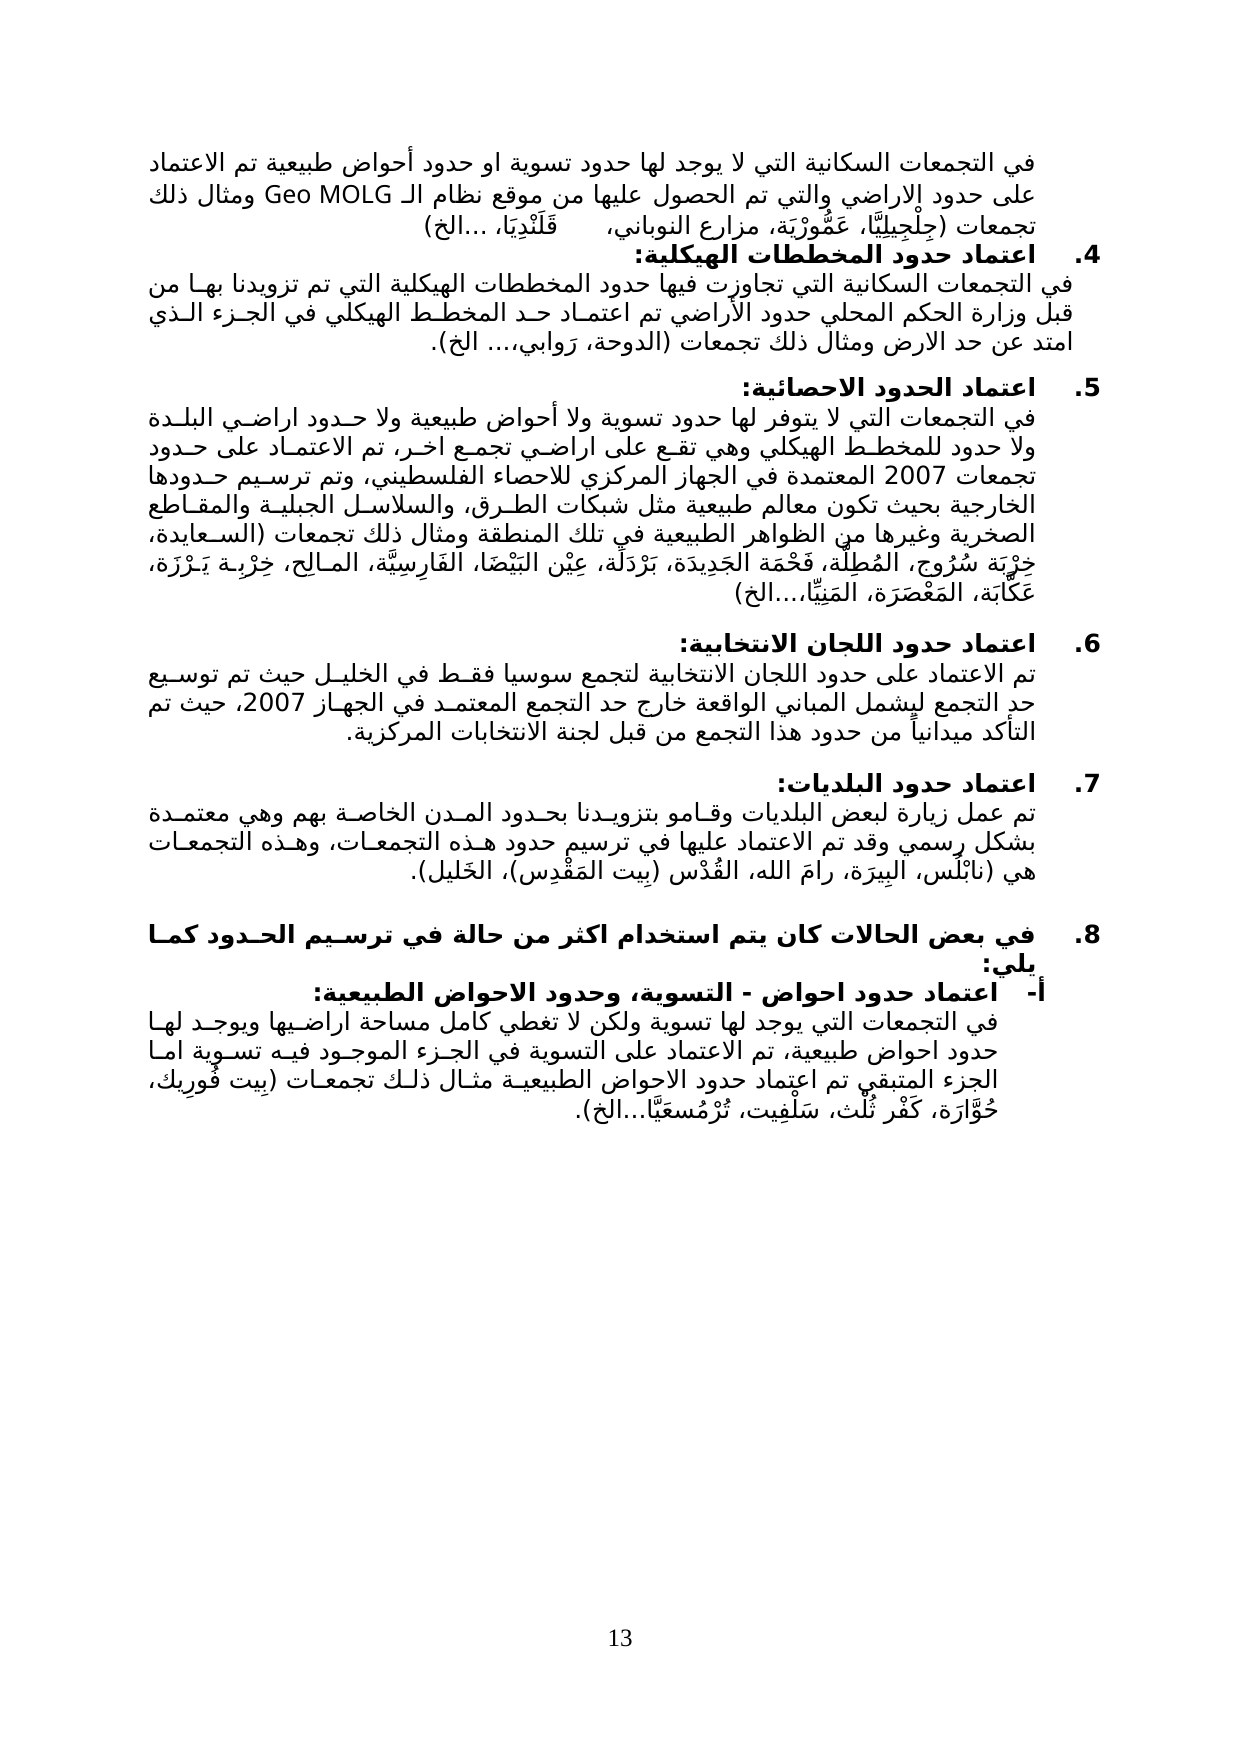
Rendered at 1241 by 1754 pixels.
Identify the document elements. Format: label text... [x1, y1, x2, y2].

list في التجمعات التي يوجد لها تسوية ولكن لا تغطي كامل مساحة اراضيها ويوجد لها حدود احواض طبيعية، تم الاعتماد على التسوية في الجزء الموجود فيه تسوية اما الجزء المتبقي تم اعتماد حدود الاحواض الطبيعية مثال ذلك تجمعات (بِيت فُورِيك، حُوَّارَة، كَفْر ثُلْث، سَلْفِيت، تُرْمُسعَيَّا...الخ). [148, 1007, 999, 1124]
list تم عمل زيارة لبعض البلديات وقامو بتزويدنا بحدود المدن الخاصة بهم وهي معتمدة بشكل رسمي وقد تم الاعتماد عليها في ترسيم حدود هذه التجمعات، وهذه التجمعات هي (نابْلُس، البِيرَة، رامَ الله، القُدْس (بِيت المَقْدِس)، الخَليل). [148, 798, 1036, 886]
list تم الاعتماد على حدود اللجان الانتخابية لتجمع سوسيا فقط في الخليل حيث تم توسيع حد التجمع ليشمل المباني الواقعة خارج حد التجمع المعتمد في الجهاز 2007، حيث تم التأكد ميدانياً من حدود هذا التجمع من قبل لجنة الانتخابات المركزية. [148, 659, 1036, 746]
list اعتماد الحدود الاحصائية: [148, 373, 1074, 403]
list اعتماد حدود احواض - التسوية، وحدود الاحواض الطبيعية: [148, 978, 1036, 1007]
list اعتماد حدود البلديات: [148, 769, 1074, 798]
list في التجمعات السكانية التي لا يوجد لها حدود تسوية او حدود أحواض طبيعية تم الاعتماد على حدود الاراضي والتي تم الحصول عليها من موقع نظام الـ Geo MOLG ومثال ذلك تجمعات (جِلْجِيلِيَّا، عَمُّورْيَة، مزارع النوباني، قَلَنْدِيَا، ...الخ) [148, 148, 1036, 240]
list اعتماد حدود اللجان الانتخابية: [148, 630, 1074, 659]
list اعتماد حدود المخططات الهيكلية: [148, 240, 1074, 269]
text في التجمعات السكانية التي تجاوزت فيها حدود المخططات الهيكلية التي تم تزويدنا بها من قبل وزارة الحكم المحلي حدود الأراضي تم اعتماد حد المخطط الهيكلي في الجزء الذي امتد عن حد الارض ومثال ذلك تجمعات (الدوحة، رَوابي،... الخ). [148, 269, 1074, 357]
list في التجمعات التي لا يتوفر لها حدود تسوية ولا أحواض طبيعية ولا حدود اراضي البلدة ولا حدود للمخطط الهيكلي وهي تقع على اراضي تجمع اخر، تم الاعتماد على حدود تجمعات 2007 المعتمدة في الجهاز المركزي للاحصاء الفلسطيني، وتم ترسيم حدودها الخارجية بحيث تكون معالم طبيعية مثل شبكات الطرق، والسلاسل الجبلية والمقاطع الصخرية وغيرها من الظواهر الطبيعية في تلك المنطقة ومثال ذلك تجمعات (السعايدة، خِرْبَة سُرُوج، المُطِلَّة، فَحْمَة الجَدِيدَة، بَرْدَلَة، عِيْن البَيْضَا، الفَارِسِيَّة، المالِح، خِرْبِة يَرْزَة، عَكَّابَة، المَعْصَرَة، المَنِيِّا،...الخ) [148, 403, 1036, 607]
list في بعض الحالات كان يتم استخدام اكثر من حالة في ترسيم الحدود كما يلي: [148, 920, 1074, 978]
